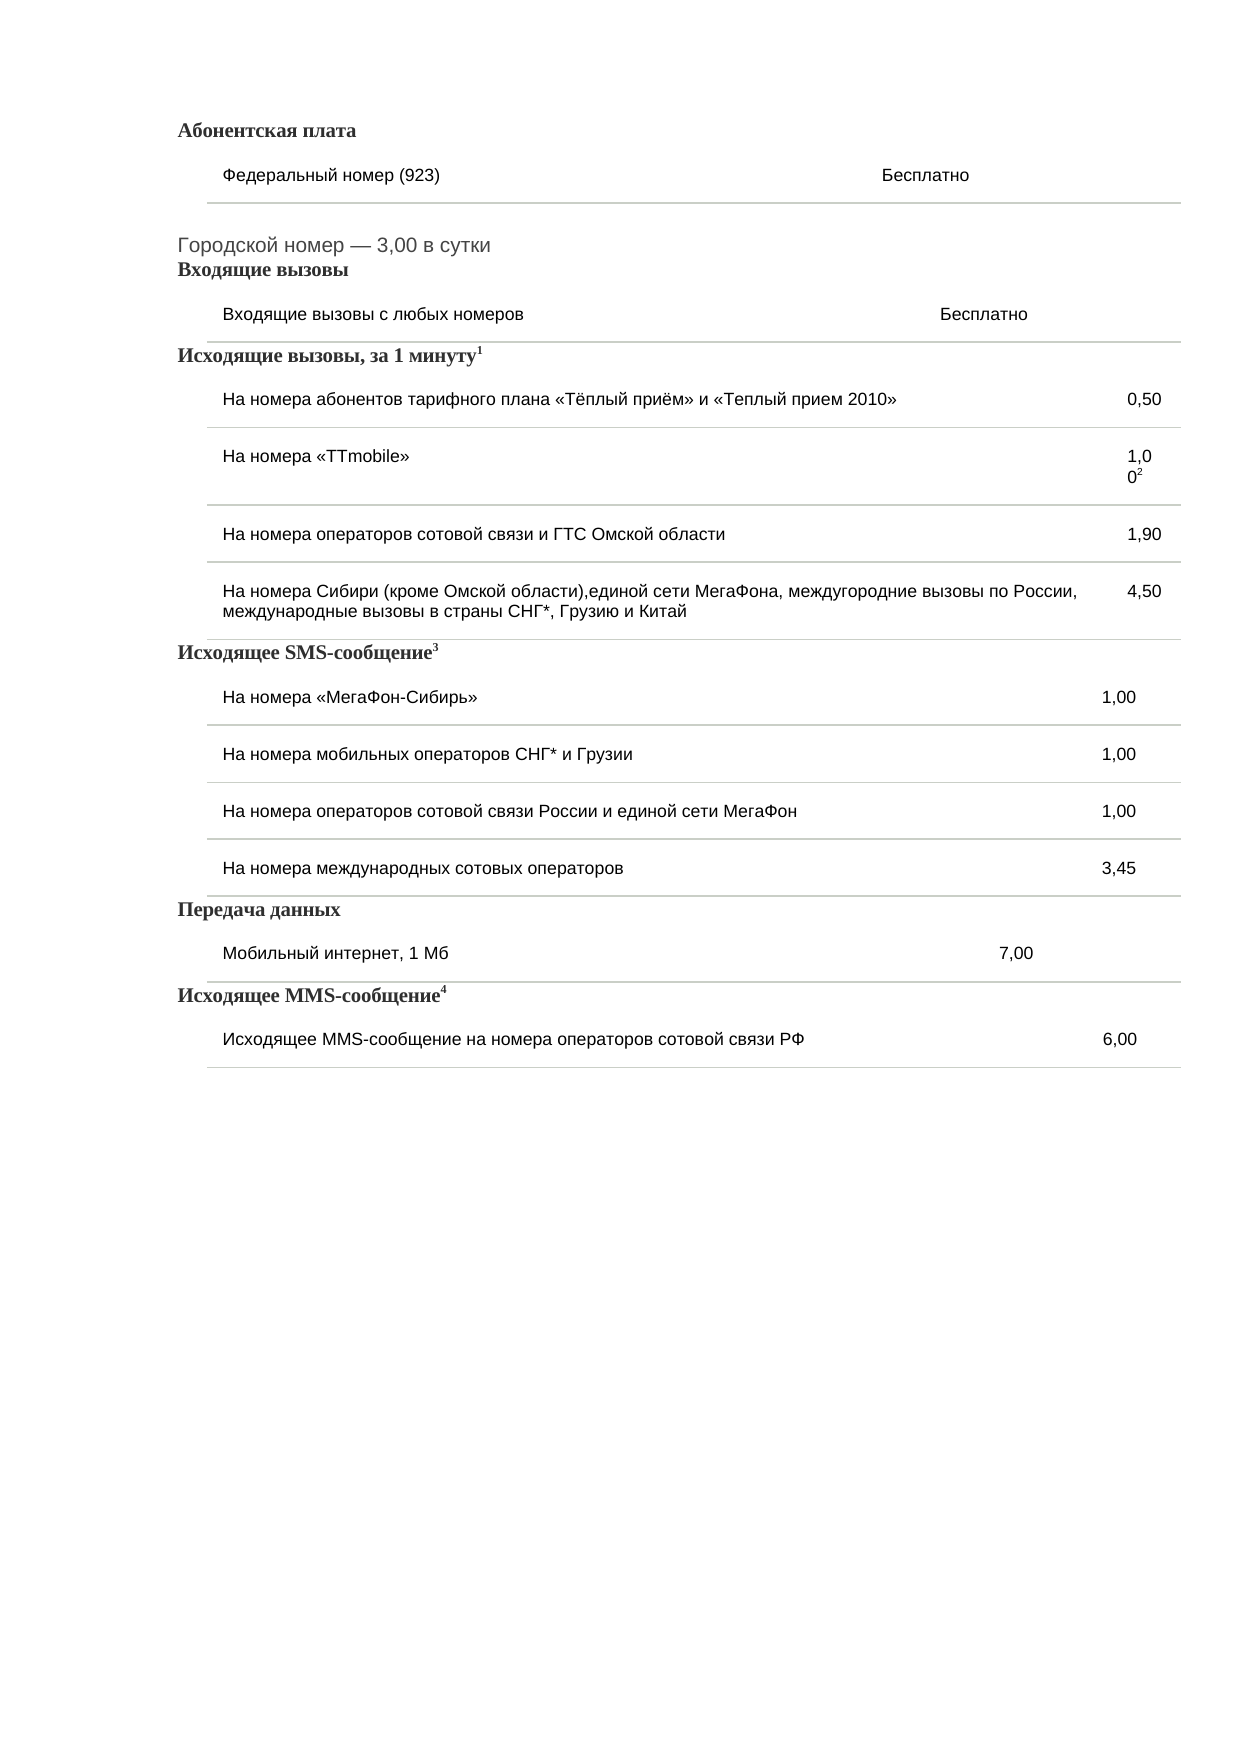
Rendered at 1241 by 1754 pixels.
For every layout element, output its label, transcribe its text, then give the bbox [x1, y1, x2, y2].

table_header Бесплатно [866, 147, 1181, 202]
table_header Федеральный номер (923) [207, 147, 866, 202]
text Абонентская плата [177, 118, 1152, 142]
table_header Входящие вызовы с любых номеров [207, 286, 924, 341]
table_cell На номера операторов сотовой связи и ГТС Омской области [207, 506, 1111, 561]
table_cell 1,002 [1111, 428, 1181, 504]
text Исходящее MMS-сообщение4 [177, 983, 1152, 1007]
table_header Мобильный интернет, 1 Мб [207, 926, 983, 981]
table_header 0,50 [1111, 372, 1181, 427]
text Передача данных [177, 897, 1152, 921]
text Городской номер — 3,00 в сутки [177, 219, 1152, 257]
text Исходящее SMS-сообщение3 [177, 640, 1152, 664]
table_cell 4,50 [1111, 563, 1181, 639]
table_header 1,00 [1086, 669, 1181, 724]
table_header На номера абонентов тарифного плана «Тёплый приём» и «Теплый прием 2010» [207, 372, 1111, 427]
table_header 6,00 [1087, 1011, 1181, 1067]
table_header Бесплатно [924, 286, 1181, 341]
table_header 7,00 [983, 926, 1181, 981]
table_cell На номера операторов сотовой связи России и единой сети МегаФон [207, 783, 1086, 838]
table_cell 3,45 [1086, 840, 1181, 895]
table_header На номера «МегаФон-Сибирь» [207, 669, 1086, 724]
table_cell 1,00 [1086, 783, 1181, 838]
table_cell На номера международных сотовых операторов [207, 840, 1086, 895]
table_cell 1,00 [1086, 726, 1181, 781]
table_cell 1,90 [1111, 506, 1181, 561]
table_cell На номера «TTmobile» [207, 428, 1111, 504]
table_cell На номера мобильных операторов СНГ* и Грузии [207, 726, 1086, 781]
table_header Исходящее MMS-сообщение на номера операторов сотовой связи РФ [207, 1011, 1087, 1067]
text Входящие вызовы [177, 257, 1152, 281]
table_cell На номера Сибири (кроме Омской области),единой сети МегаФона, междугородние вызовы по России, международные вызовы в страны СНГ*, Грузию и Китай [207, 563, 1111, 639]
text Исходящие вызовы, за 1 минуту1 [177, 343, 1152, 367]
